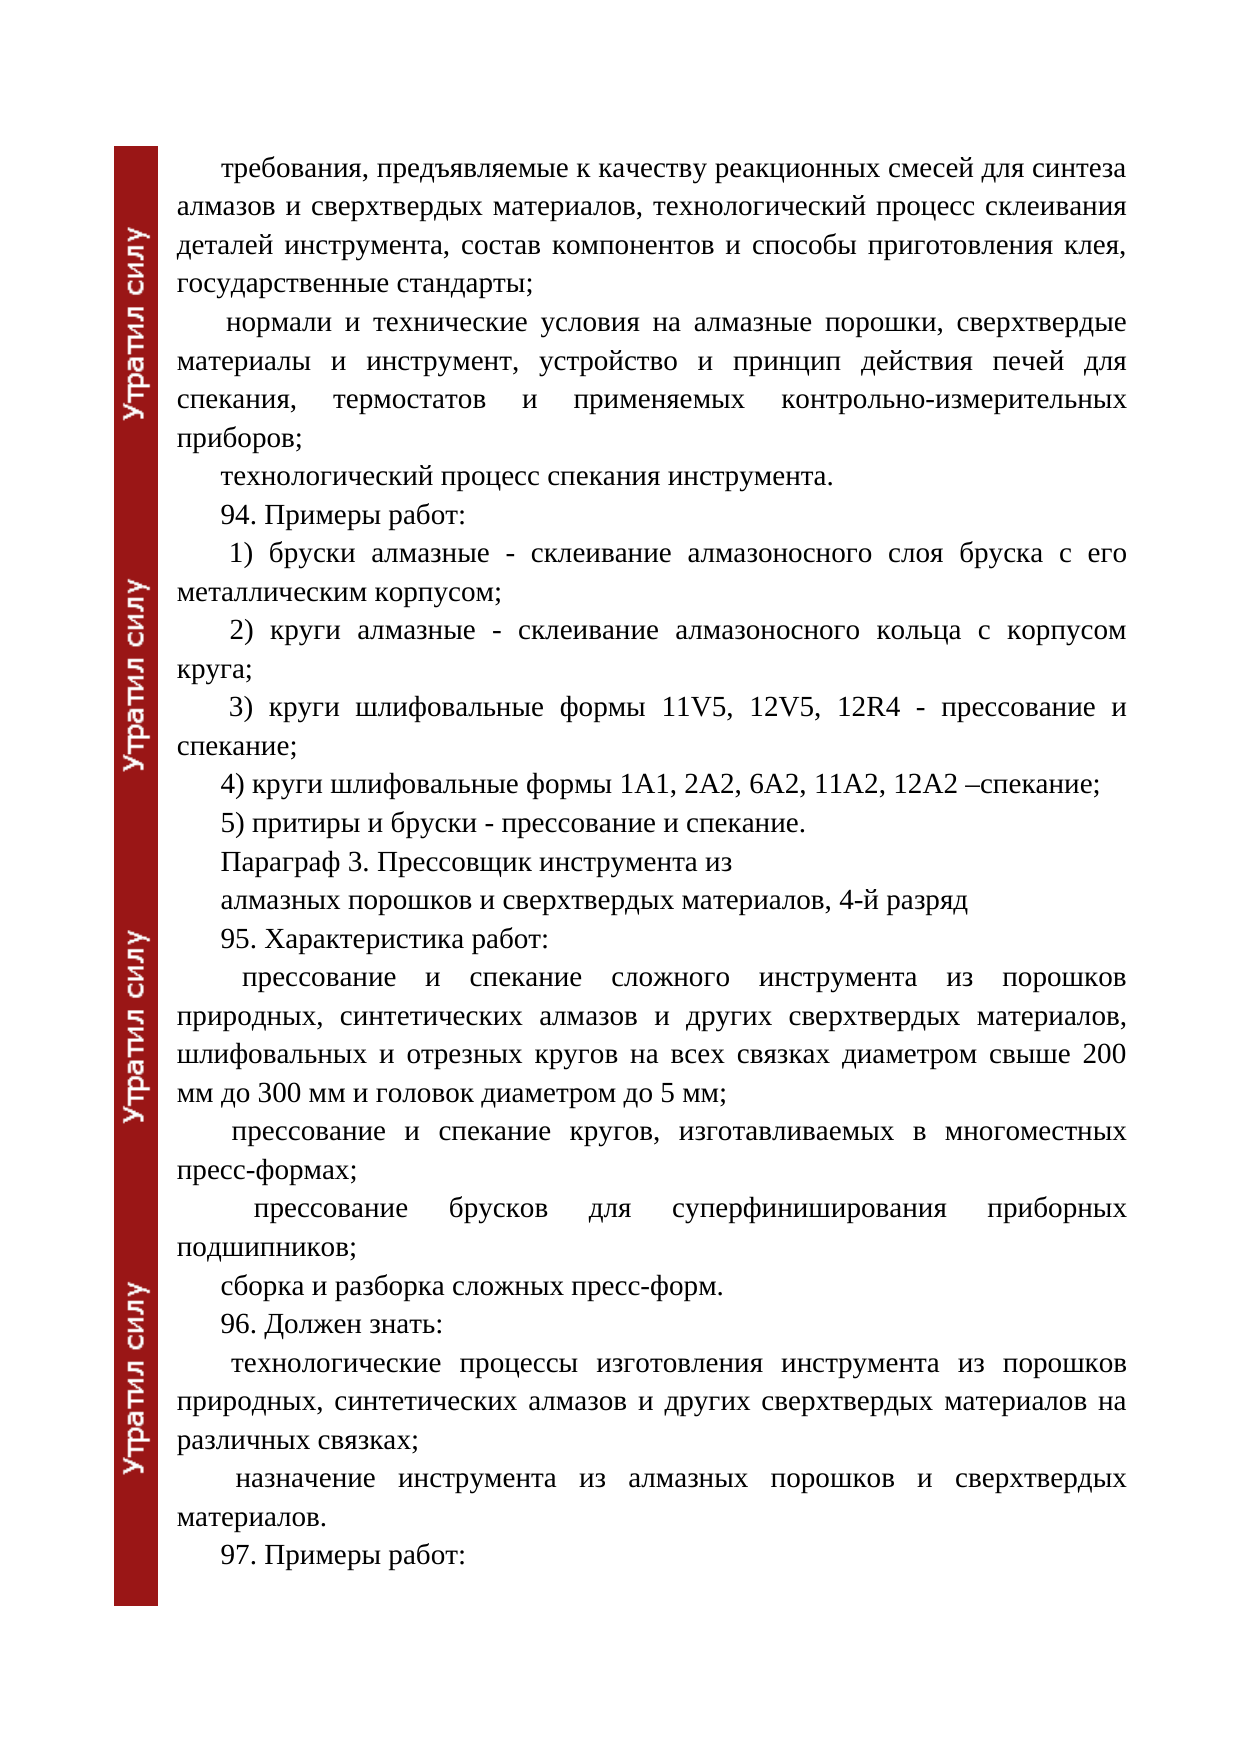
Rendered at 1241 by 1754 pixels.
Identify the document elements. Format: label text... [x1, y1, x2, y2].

text 3) круги шлифовальные формы 11V5, 12V5, 12R4 - прессование и спекание; [112, 689, 1128, 762]
picture [114, 1301, 158, 1306]
picture [114, 607, 158, 612]
picture [114, 839, 158, 844]
text 2) круги алмазные - склеивание алмазоносного кольца с корпусом круга; [112, 612, 1128, 684]
picture [114, 1340, 158, 1345]
text 5) притиры и бруски - прессование и спекание. [112, 805, 1128, 839]
picture [114, 877, 158, 882]
picture [114, 492, 158, 497]
picture [114, 1532, 158, 1537]
picture [114, 1108, 158, 1113]
text назначение инструмента из алмазных порошков и сверхтвердых материалов. [112, 1460, 1128, 1532]
picture [114, 530, 158, 535]
text технологический процесс спекания инструмента. [112, 458, 1128, 492]
text 96. Должен знать: [112, 1306, 1128, 1340]
picture [114, 453, 158, 458]
text нормали и технические условия на алмазные порошки, сверхтвердые материалы и инструмент, устройство и принцип действия печей для спекания, термостатов и применяемых контрольно-измерительных приборов; [112, 304, 1128, 453]
text алмазных порошков и сверхтвердых материалов, 4-й разряд [112, 882, 1128, 916]
text 94. Примеры работ: [112, 497, 1128, 530]
picture [114, 916, 158, 921]
text 1) бруски алмазные - склеивание алмазоносного слоя бруска с его металлическим корпусом; [112, 535, 1128, 607]
text прессование и спекание сложного инструмента из порошков природных, синтетических алмазов и других сверхтвердых материалов, шлифовальных и отрезных кругов на всех связках диаметром свыше 200 мм до 300 мм и головок диаметром до 5 мм; [112, 959, 1128, 1108]
picture [114, 1186, 158, 1191]
picture [114, 1571, 158, 1606]
picture [114, 800, 158, 805]
text 95. Характеристика работ: [112, 921, 1128, 954]
text 4) круги шлифовальные формы 1А1, 2А2, 6А2, 11А2, 12А2 –спекание; [112, 767, 1128, 800]
text Параграф 3. Прессовщик инструмента из [112, 844, 1128, 877]
picture [114, 684, 158, 689]
picture [114, 1263, 158, 1268]
picture [114, 1455, 158, 1460]
text 97. Примеры работ: [112, 1537, 1128, 1571]
picture [114, 954, 158, 959]
text прессование брусков для суперфиниширования приборных подшипников; [112, 1191, 1128, 1263]
text требования, предъявляемые к качеству реакционных смесей для синтеза алмазов и сверхтвердых материалов, технологический процесс склеивания деталей инструмента, состав компонентов и способы приготовления клея, государственные стандарты; [112, 150, 1128, 299]
picture [114, 146, 158, 150]
text прессование и спекание кругов, изготавливаемых в многоместных пресс-формах; [112, 1113, 1128, 1186]
text сборка и разборка сложных пресс-форм. [112, 1268, 1128, 1301]
picture [114, 762, 158, 767]
text технологические процессы изготовления инструмента из порошков природных, синтетических алмазов и других сверхтвердых материалов на различных связках; [112, 1345, 1128, 1455]
picture [114, 299, 158, 304]
